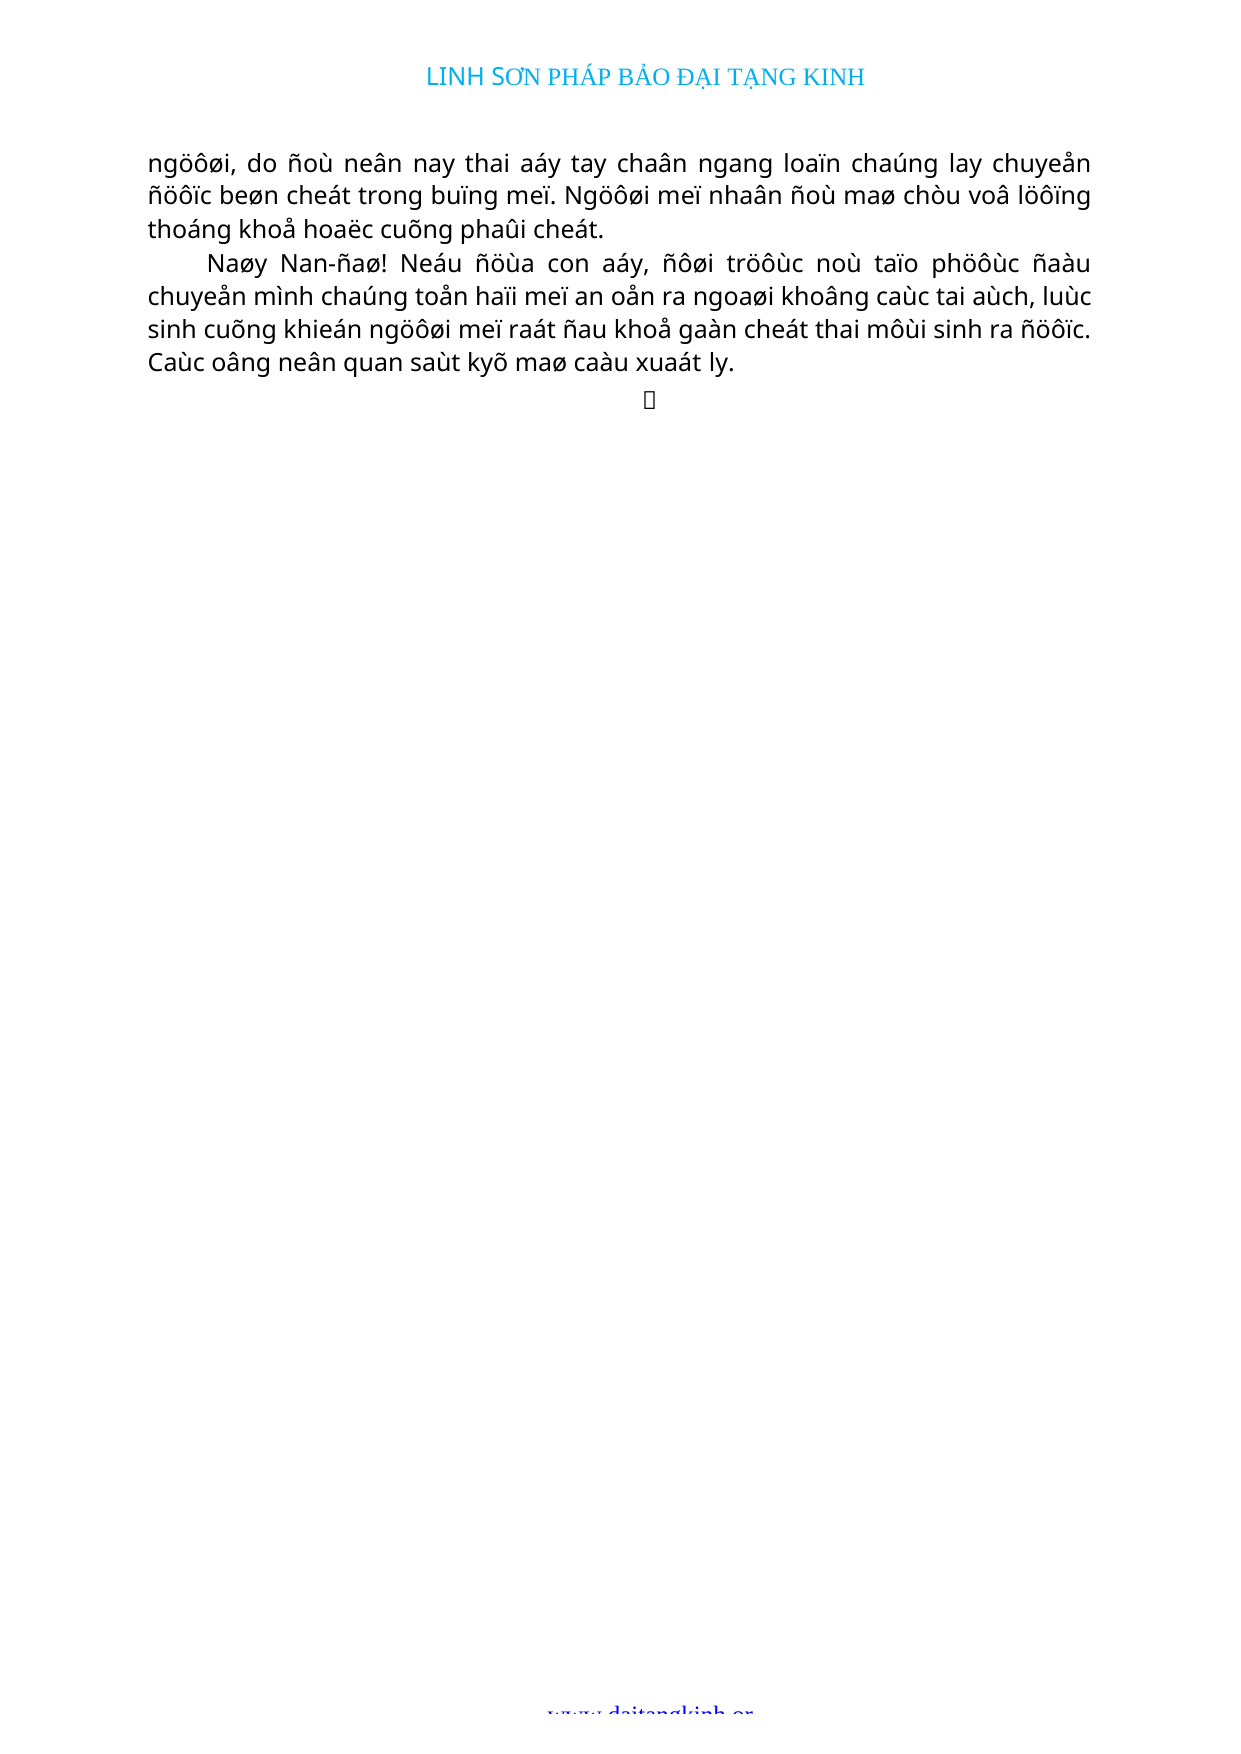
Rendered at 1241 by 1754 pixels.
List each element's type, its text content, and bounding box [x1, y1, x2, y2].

text Naøy Nan-ñaø! Neáu ñöùa con aáy, ñôøi tröôùc noù taïo phöôùc ñaàu chuyeån mình chaúng toån haïi meï an oån ra ngoaøi khoâng caùc tai aùch, luùc sinh cuõng khieán ngöôøi meï raát ñau khoå gaàn cheát thai môùi sinh ra ñöôïc. Caùc oâng neân quan saùt kyõ maø caàu xuaát ly. [147, 246, 1093, 379]
text  [194, 382, 1105, 416]
text ngöôøi, do ñoù neân nay thai aáy tay chaân ngang loaïn chaúng lay chuyeån ñöôïc beøn cheát trong buïng meï. Ngöôøi meï nhaân ñoù maø chòu voâ löôïng thoáng khoå hoaëc cuõng phaûi cheát. [147, 145, 1093, 246]
